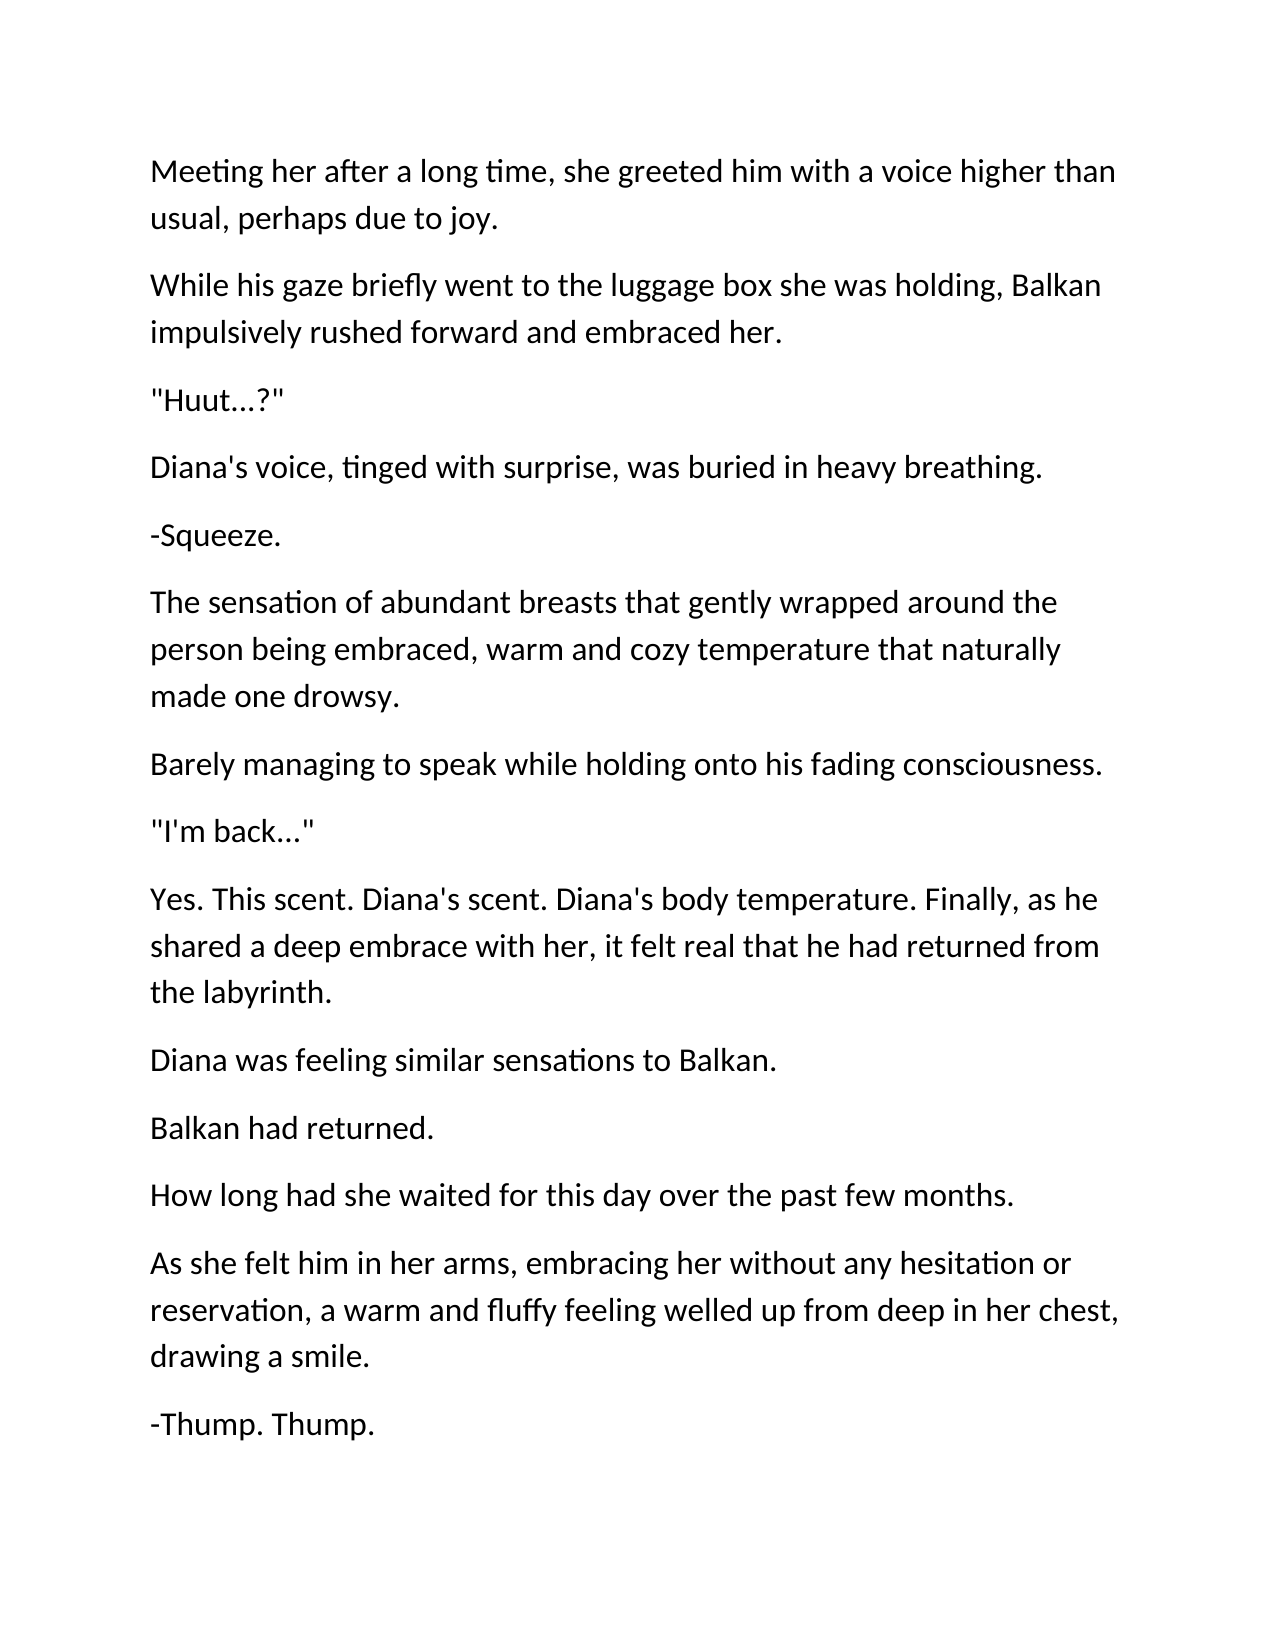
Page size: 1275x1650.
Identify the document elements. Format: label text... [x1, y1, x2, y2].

text -Thump. Thump. [150, 1403, 1125, 1444]
text Barely managing to speak while holding onto his fading consciousness. [150, 743, 1125, 783]
text While his gaze briefly went to the luggage box she was holding, Balkan impulsively rushed forward and embraced her. [150, 264, 1125, 352]
text -Squeeze. [150, 514, 1125, 555]
text Balkan had returned. [150, 1107, 1125, 1147]
text As she felt him in her arms, embracing her without any hesitation or reservation, a warm and fluffy feeling welled up from deep in her chest, drawing a smile. [150, 1242, 1125, 1376]
text "I'm back..." [150, 810, 1125, 851]
text The sensation of abundant breasts that gently wrapped around the person being embraced, warm and cozy temperature that naturally made one drowsy. [150, 582, 1125, 716]
text Meeting her after a long time, she greeted him with a voice higher than usual, perhaps due to joy. [150, 150, 1125, 237]
text Diana's voice, tinged with surprise, was buried in heavy breathing. [150, 446, 1125, 487]
text Yes. This scent. Diana's scent. Diana's body temperature. Finally, as he shared a deep embrace with her, it felt real that he had returned from the labyrinth. [150, 878, 1125, 1012]
text How long had she waited for this day over the past few months. [150, 1174, 1125, 1215]
text "Huut...?" [150, 379, 1125, 419]
text Diana was feeling similar sensations to Balkan. [150, 1039, 1125, 1080]
